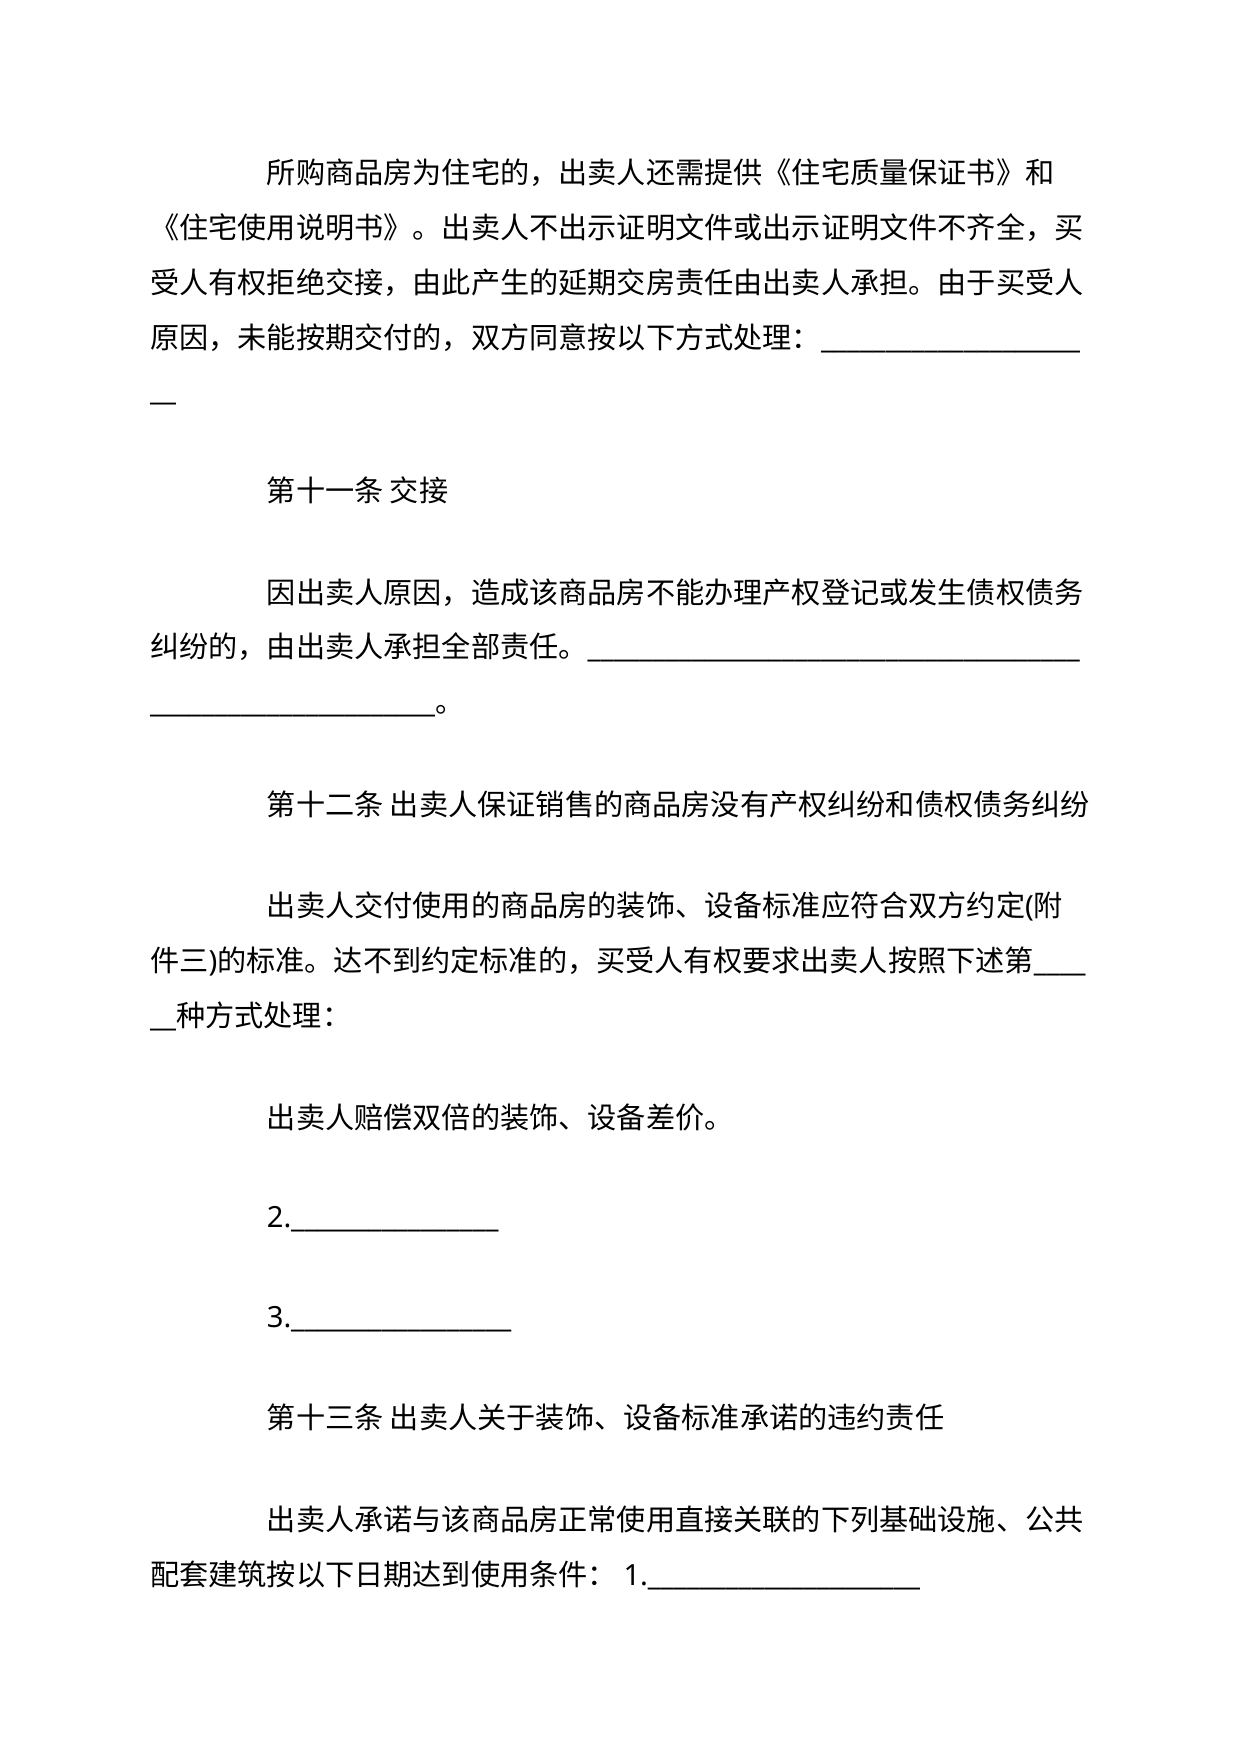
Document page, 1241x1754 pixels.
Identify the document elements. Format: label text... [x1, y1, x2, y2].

text 第十二条 出卖人保证销售的商品房没有产权纠纷和债权债务纠纷 [150, 781, 1090, 823]
text 出卖人赔偿双倍的装饰、设备差价。 [150, 1095, 1090, 1137]
text 2.________________ [150, 1197, 1090, 1236]
text 出卖人交付使用的商品房的装饰、设备标准应符合双方约定(附件三)的标准。达不到约定标准的，买受人有权要求出卖人按照下述第______种方式处理： [150, 883, 1090, 1035]
text 因出卖人原因，造成该商品房不能办理产权登记或发生债权债务纠纷的，由出卖人承担全部责任。____________________________________________________________。 [150, 569, 1090, 721]
text 第十三条 出卖人关于装饰、设备标准承诺的违约责任 [150, 1395, 1090, 1437]
text 第十一条 交接 [150, 467, 1090, 510]
text 3._________________ [150, 1296, 1090, 1336]
text 出卖人承诺与该商品房正常使用直接关联的下列基础设施、公共配套建筑按以下日期达到使用条件： 1._____________________ [150, 1497, 1090, 1594]
text 所购商品房为住宅的，出卖人还需提供《住宅质量保证书》和《住宅使用说明书》。出卖人不出示证明文件或出示证明文件不齐全，买受人有权拒绝交接，由此产生的延期交房责任由出卖人承担。由于买受人原因，未能按期交付的，双方同意按以下方式处理：______________________ [150, 150, 1090, 409]
